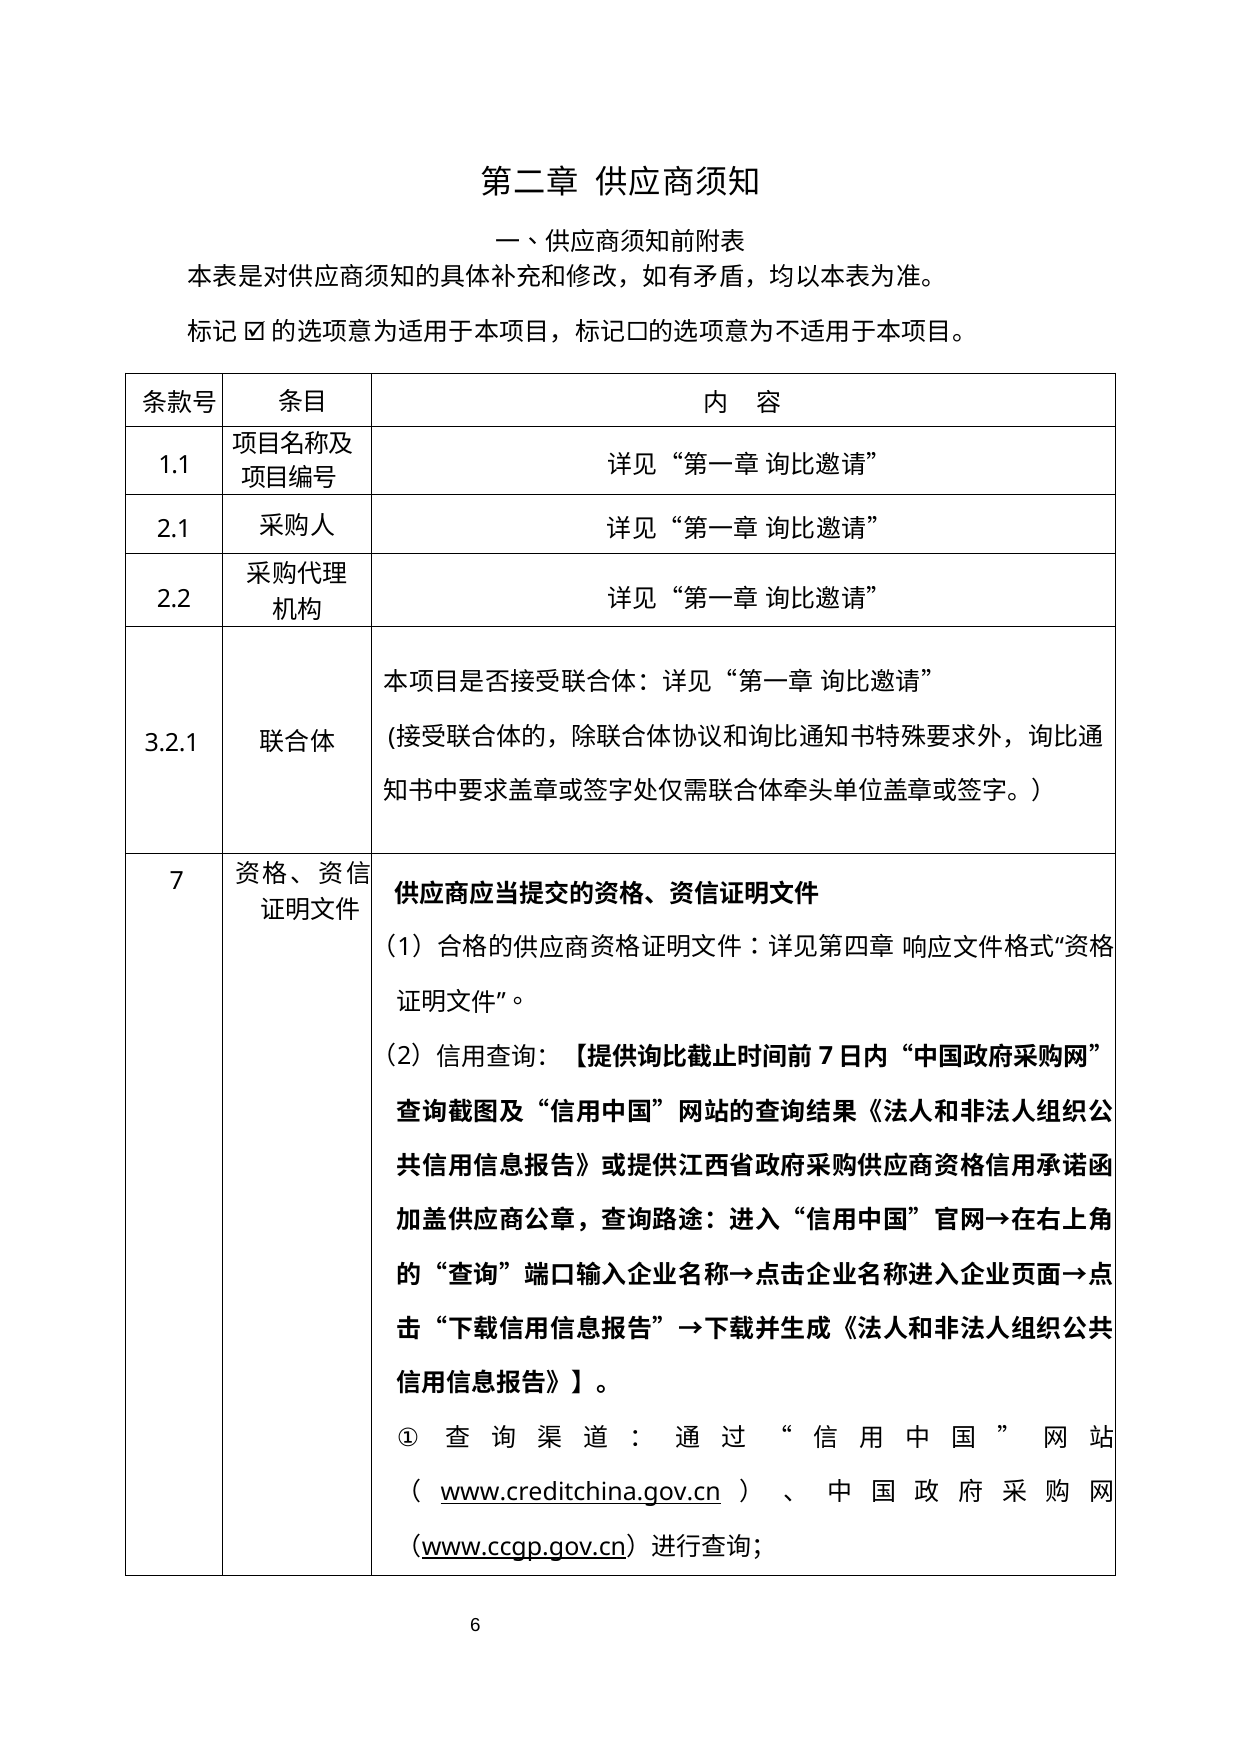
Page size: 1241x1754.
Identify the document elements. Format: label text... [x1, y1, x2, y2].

table_cell 采购代理 机构 [223, 554, 371, 626]
table_cell 本项目是否接受联合体：详见“第一章 询比邀请” (接受联合体的，除联合体协议和询比通知书特殊要求外，询比通知书中要求盖章或签字处仅需联合体牵头单位盖章或签字。） [372, 627, 1115, 853]
text 第二章 供应商须知 [187, 159, 1053, 202]
table_cell 详见“第一章 询比邀请” [372, 495, 1115, 553]
table_cell 7 [126, 854, 222, 1575]
table_cell 详见“第一章 询比邀请” [372, 427, 1115, 494]
text 一、供应商须知前附表 [187, 224, 1053, 257]
table_header 条目 [223, 374, 371, 426]
table_cell 3.2.1 [126, 627, 222, 853]
text 本表是对供应商须知的具体补充和修改，如有矛盾，均以本表为准。 [187, 257, 1053, 293]
table_cell 2.1 [126, 495, 222, 553]
table_header 内 容 [372, 374, 1115, 426]
table_cell 详见“第一章 询比邀请” [372, 554, 1115, 626]
table_cell 1.1 [126, 427, 222, 494]
table_header 条款号 [126, 374, 222, 426]
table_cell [372, 854, 1115, 1575]
table_cell 资格、资信证明文件 [223, 854, 371, 1575]
table_cell 项目名称及 项目编号 [223, 427, 371, 494]
table_cell 联合体 [223, 627, 371, 853]
table_cell 2.2 [126, 554, 222, 626]
table_cell 采购人 [223, 495, 371, 553]
text 标记的选项意为适用于本项目，标记的选项意为不适用于本项目。 [187, 311, 1053, 347]
